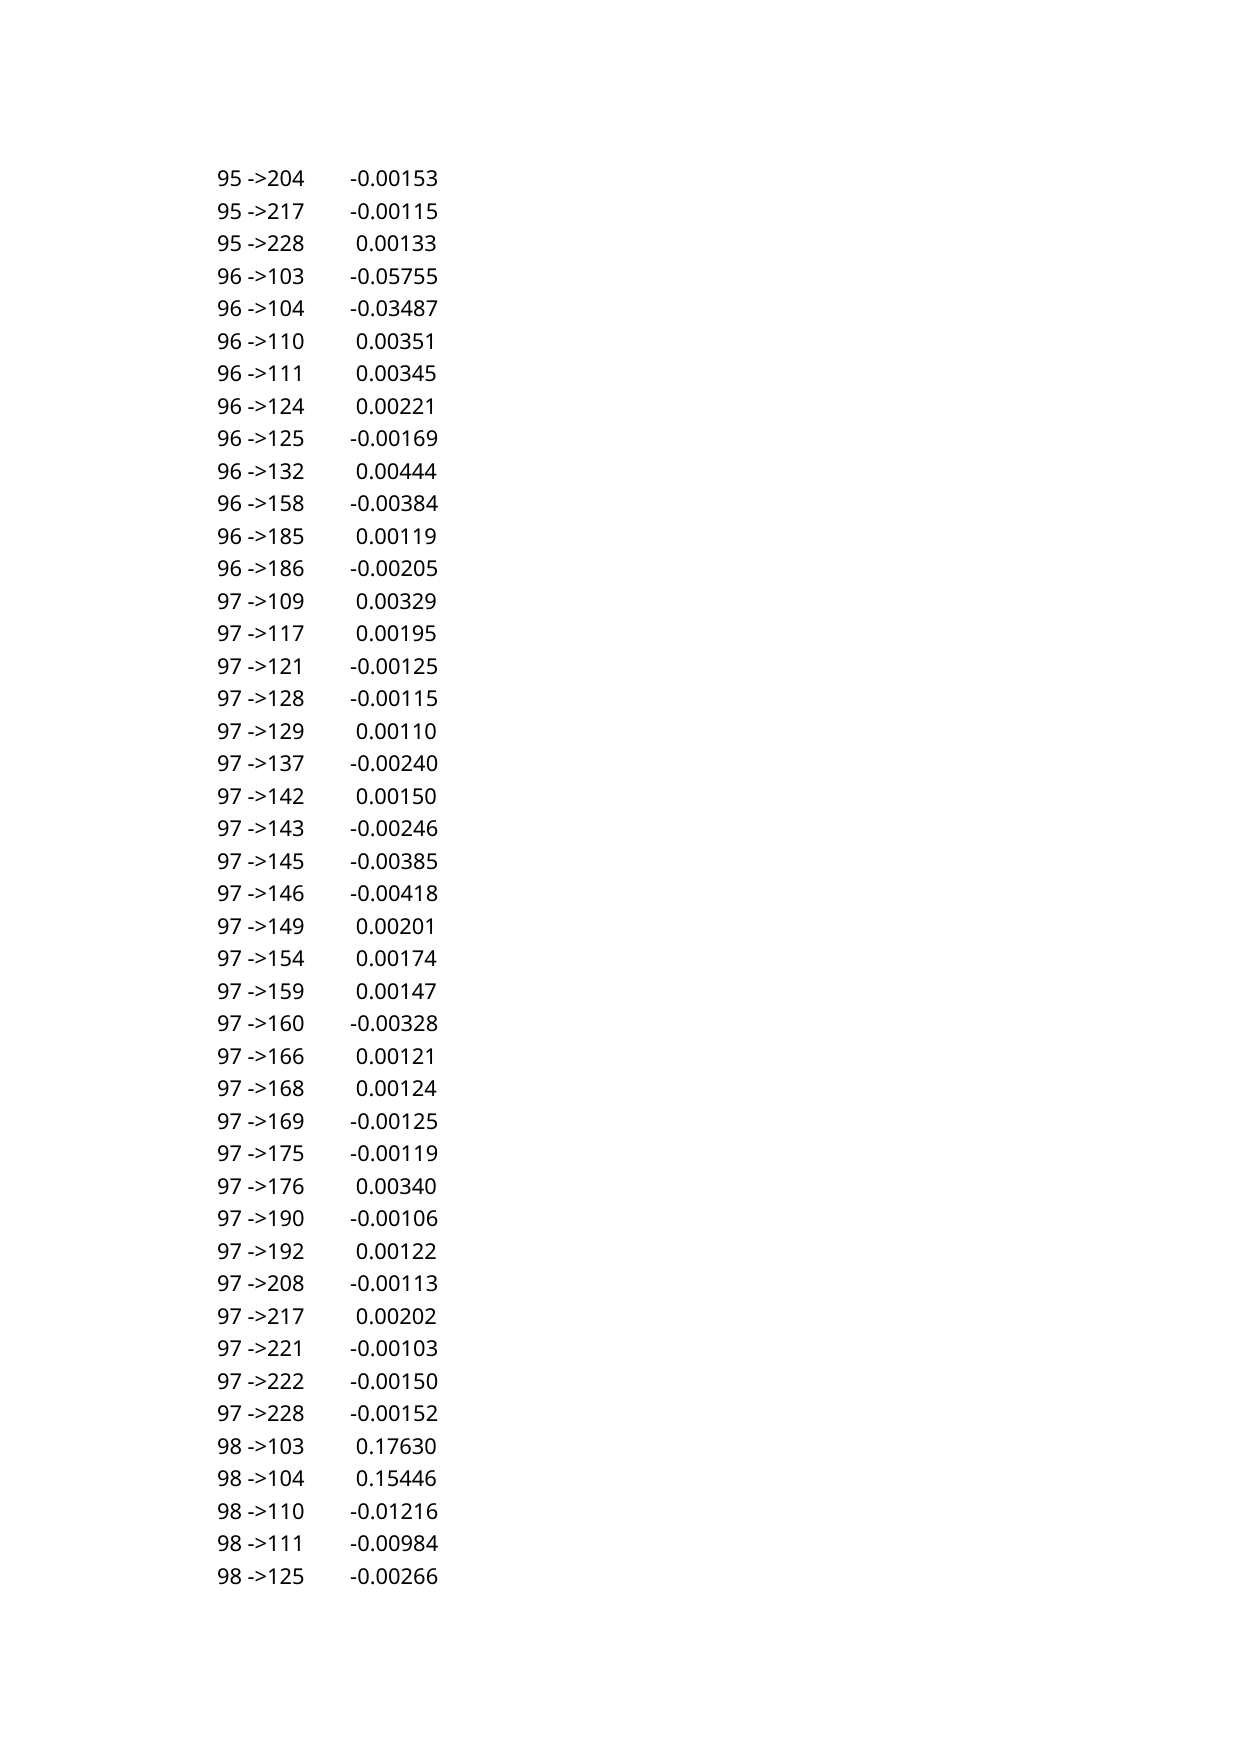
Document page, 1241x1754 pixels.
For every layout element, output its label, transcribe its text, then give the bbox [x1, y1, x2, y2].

text 96 ->185 0.00119 [183, 519, 1058, 552]
text 97 ->137 -0.00240 [183, 747, 1058, 779]
text 98 ->111 -0.00984 [183, 1527, 1058, 1559]
text 97 ->128 -0.00115 [183, 682, 1058, 714]
text 96 ->110 0.00351 [183, 324, 1058, 357]
text 97 ->146 -0.00418 [183, 877, 1058, 909]
text 97 ->143 -0.00246 [183, 812, 1058, 844]
text 97 ->121 -0.00125 [183, 649, 1058, 682]
text 96 ->103 -0.05755 [183, 259, 1058, 292]
text 97 ->169 -0.00125 [183, 1104, 1058, 1137]
text 96 ->125 -0.00169 [183, 422, 1058, 454]
text 98 ->103 0.17630 [183, 1429, 1058, 1462]
text 97 ->149 0.00201 [183, 909, 1058, 942]
text 96 ->104 -0.03487 [183, 292, 1058, 324]
text 97 ->145 -0.00385 [183, 844, 1058, 877]
text 97 ->154 0.00174 [183, 942, 1058, 974]
text 97 ->129 0.00110 [183, 714, 1058, 747]
text 97 ->168 0.00124 [183, 1072, 1058, 1104]
text 96 ->186 -0.00205 [183, 552, 1058, 584]
text 97 ->175 -0.00119 [183, 1137, 1058, 1169]
text 95 ->217 -0.00115 [183, 194, 1058, 227]
text 97 ->142 0.00150 [183, 779, 1058, 812]
text 97 ->117 0.00195 [183, 617, 1058, 649]
text 97 ->159 0.00147 [183, 974, 1058, 1007]
text 97 ->166 0.00121 [183, 1039, 1058, 1072]
text 98 ->125 -0.00266 [183, 1559, 1058, 1592]
text 97 ->190 -0.00106 [183, 1202, 1058, 1234]
text 96 ->132 0.00444 [183, 454, 1058, 487]
text 97 ->208 -0.00113 [183, 1267, 1058, 1299]
text 97 ->109 0.00329 [183, 584, 1058, 617]
text 98 ->110 -0.01216 [183, 1494, 1058, 1527]
text 97 ->176 0.00340 [183, 1169, 1058, 1202]
text 95 ->204 -0.00153 [183, 162, 1058, 194]
text 97 ->192 0.00122 [183, 1234, 1058, 1267]
text 97 ->222 -0.00150 [183, 1364, 1058, 1397]
text 96 ->124 0.00221 [183, 389, 1058, 422]
text 98 ->104 0.15446 [183, 1462, 1058, 1494]
text 97 ->221 -0.00103 [183, 1332, 1058, 1364]
text 97 ->217 0.00202 [183, 1299, 1058, 1332]
text 97 ->160 -0.00328 [183, 1007, 1058, 1039]
text 95 ->228 0.00133 [183, 227, 1058, 259]
text 96 ->158 -0.00384 [183, 487, 1058, 519]
text 97 ->228 -0.00152 [183, 1397, 1058, 1429]
text 96 ->111 0.00345 [183, 357, 1058, 389]
